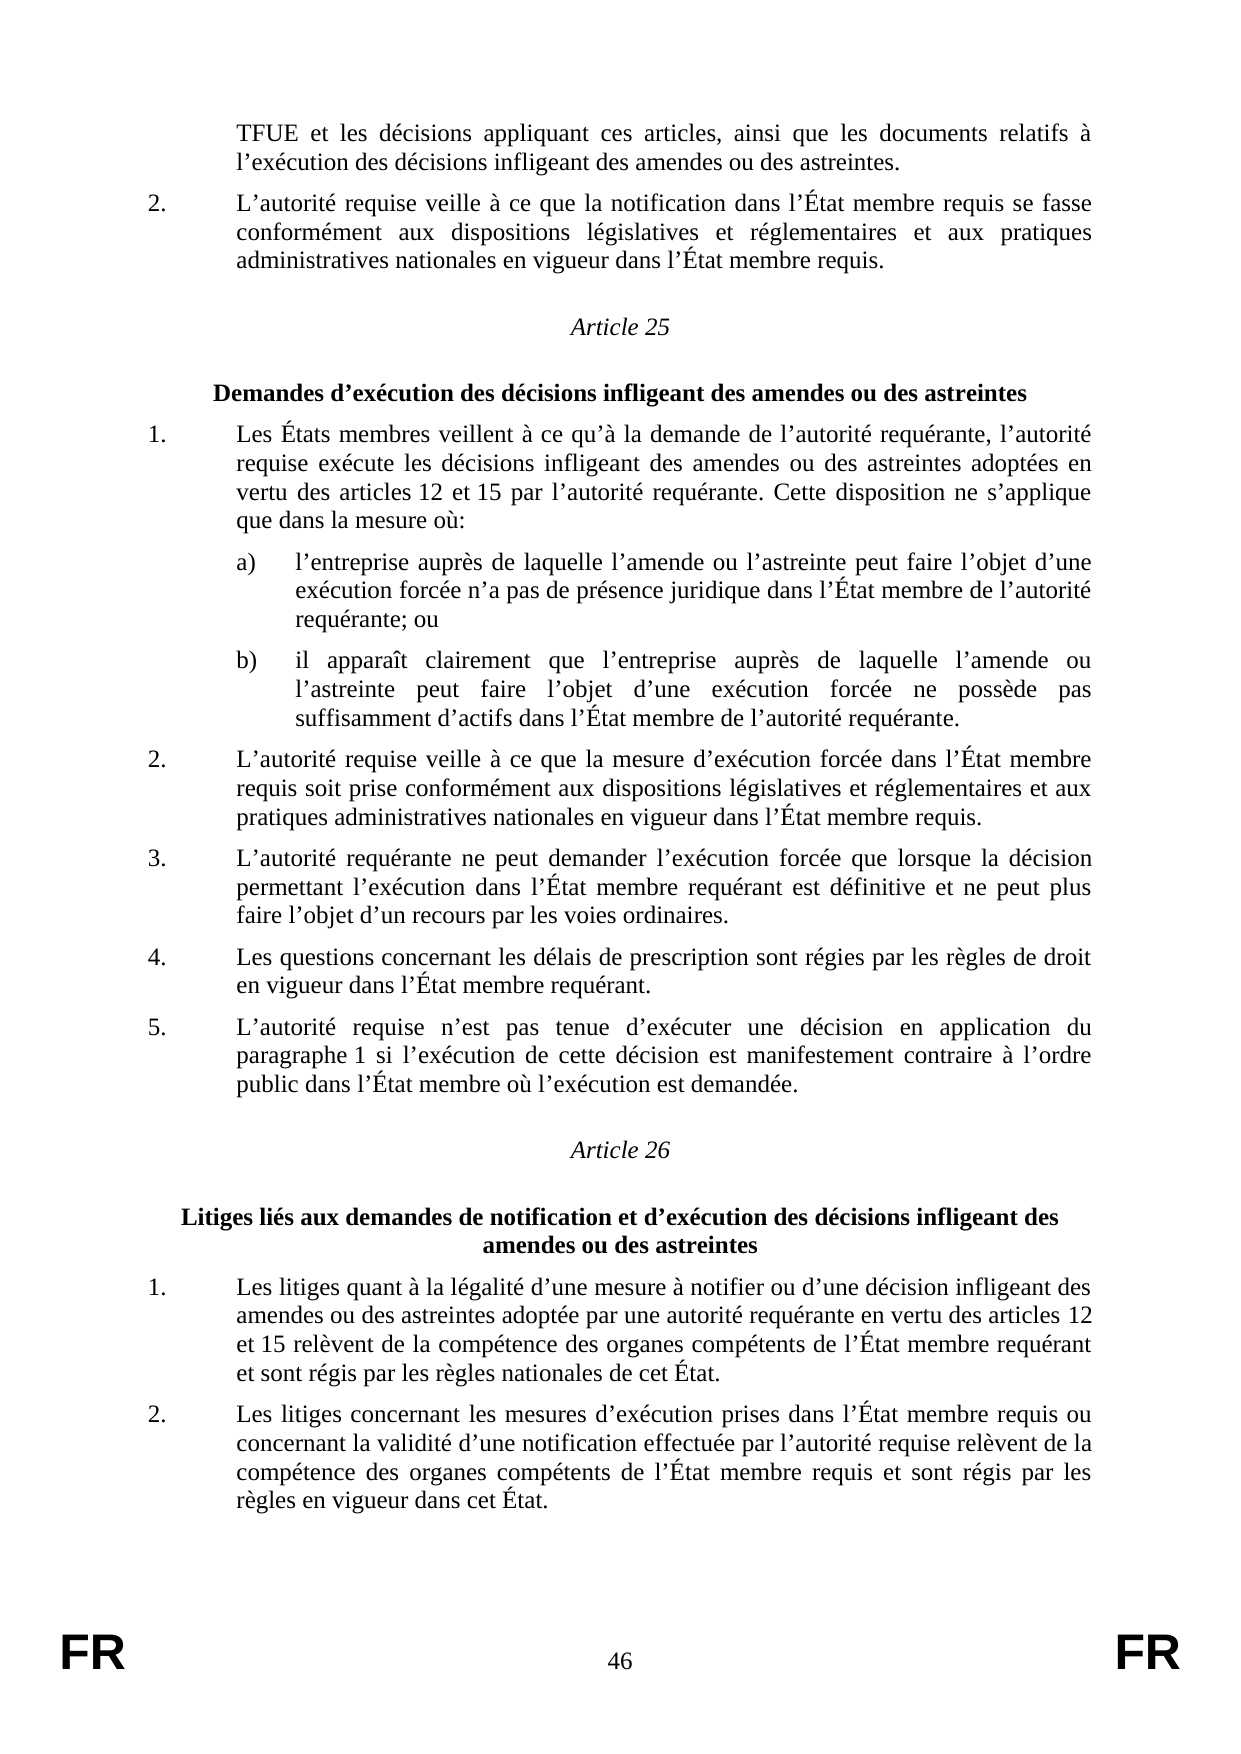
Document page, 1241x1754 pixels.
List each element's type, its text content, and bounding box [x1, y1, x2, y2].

text 1. Les litiges quant à la légalité d’une mesure à notifier ou d’une décision infligeant des amendes ou des astreintes adoptée par une autorité requérante en vertu des articles 12 et 15 relèvent de la compétence des organes compétents de l’État membre requérant et sont régis par les règles nationales de cet État. [148, 1272, 1093, 1387]
text 1. Les États membres veillent à ce qu’à la demande de l’autorité requérante, l’autorité requise exécute les décisions infligeant des amendes ou des astreintes adoptées en vertu des articles 12 et 15 par l’autorité requérante. Cette disposition ne s’applique que dans la mesure où: [148, 419, 1093, 534]
text a) l’entreprise auprès de laquelle l’amende ou l’astreinte peut faire l’objet d’une exécution forcée n’a pas de présence juridique dans l’État membre de l’autorité requérante; ou [236, 547, 1093, 633]
text 3. L’autorité requérante ne peut demander l’exécution forcée que lorsque la décision permettant l’exécution dans l’État membre requérant est définitive et ne peut plus faire l’objet d’un recours par les voies ordinaires. [148, 843, 1093, 929]
text 2. Les litiges concernant les mesures d’exécution prises dans l’État membre requis ou concernant la validité d’une notification effectuée par l’autorité requise relèvent de la compétence des organes compétents de l’État membre requis et sont régis par les règles en vigueur dans cet État. [148, 1399, 1093, 1514]
text 2. L’autorité requise veille à ce que la mesure d’exécution forcée dans l’État membre requis soit prise conformément aux dispositions législatives et réglementaires et aux pratiques administratives nationales en vigueur dans l’État membre requis. [148, 744, 1093, 831]
text Article 25 [148, 312, 1093, 341]
text 4. Les questions concernant les délais de prescription sont régies par les règles de droit en vigueur dans l’État membre requérant. [148, 942, 1093, 999]
text 2. L’autorité requise veille à ce que la notification dans l’État membre requis se fasse conformément aux dispositions législatives et réglementaires et aux pratiques administratives nationales en vigueur dans l’État membre requis. [148, 188, 1093, 274]
text b) il apparaît clairement que l’entreprise auprès de laquelle l’amende ou l’astreinte peut faire l’objet d’une exécution forcée ne possède pas suffisamment d’actifs dans l’État membre de l’autorité requérante. [236, 646, 1093, 732]
text Litiges liés aux demandes de notification et d’exécution des décisions infligeant des amendes ou des astreintes [148, 1202, 1093, 1259]
text 5. L’autorité requise n’est pas tenue d’exécuter une décision en application du paragraphe 1 si l’exécution de cette décision est manifestement contraire à l’ordre public dans l’État membre où l’exécution est demandée. [148, 1012, 1093, 1098]
text Article 26 [148, 1136, 1093, 1164]
text Demandes d’exécution des décisions infligeant des amendes ou des astreintes [148, 378, 1093, 407]
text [148, 118, 1093, 176]
